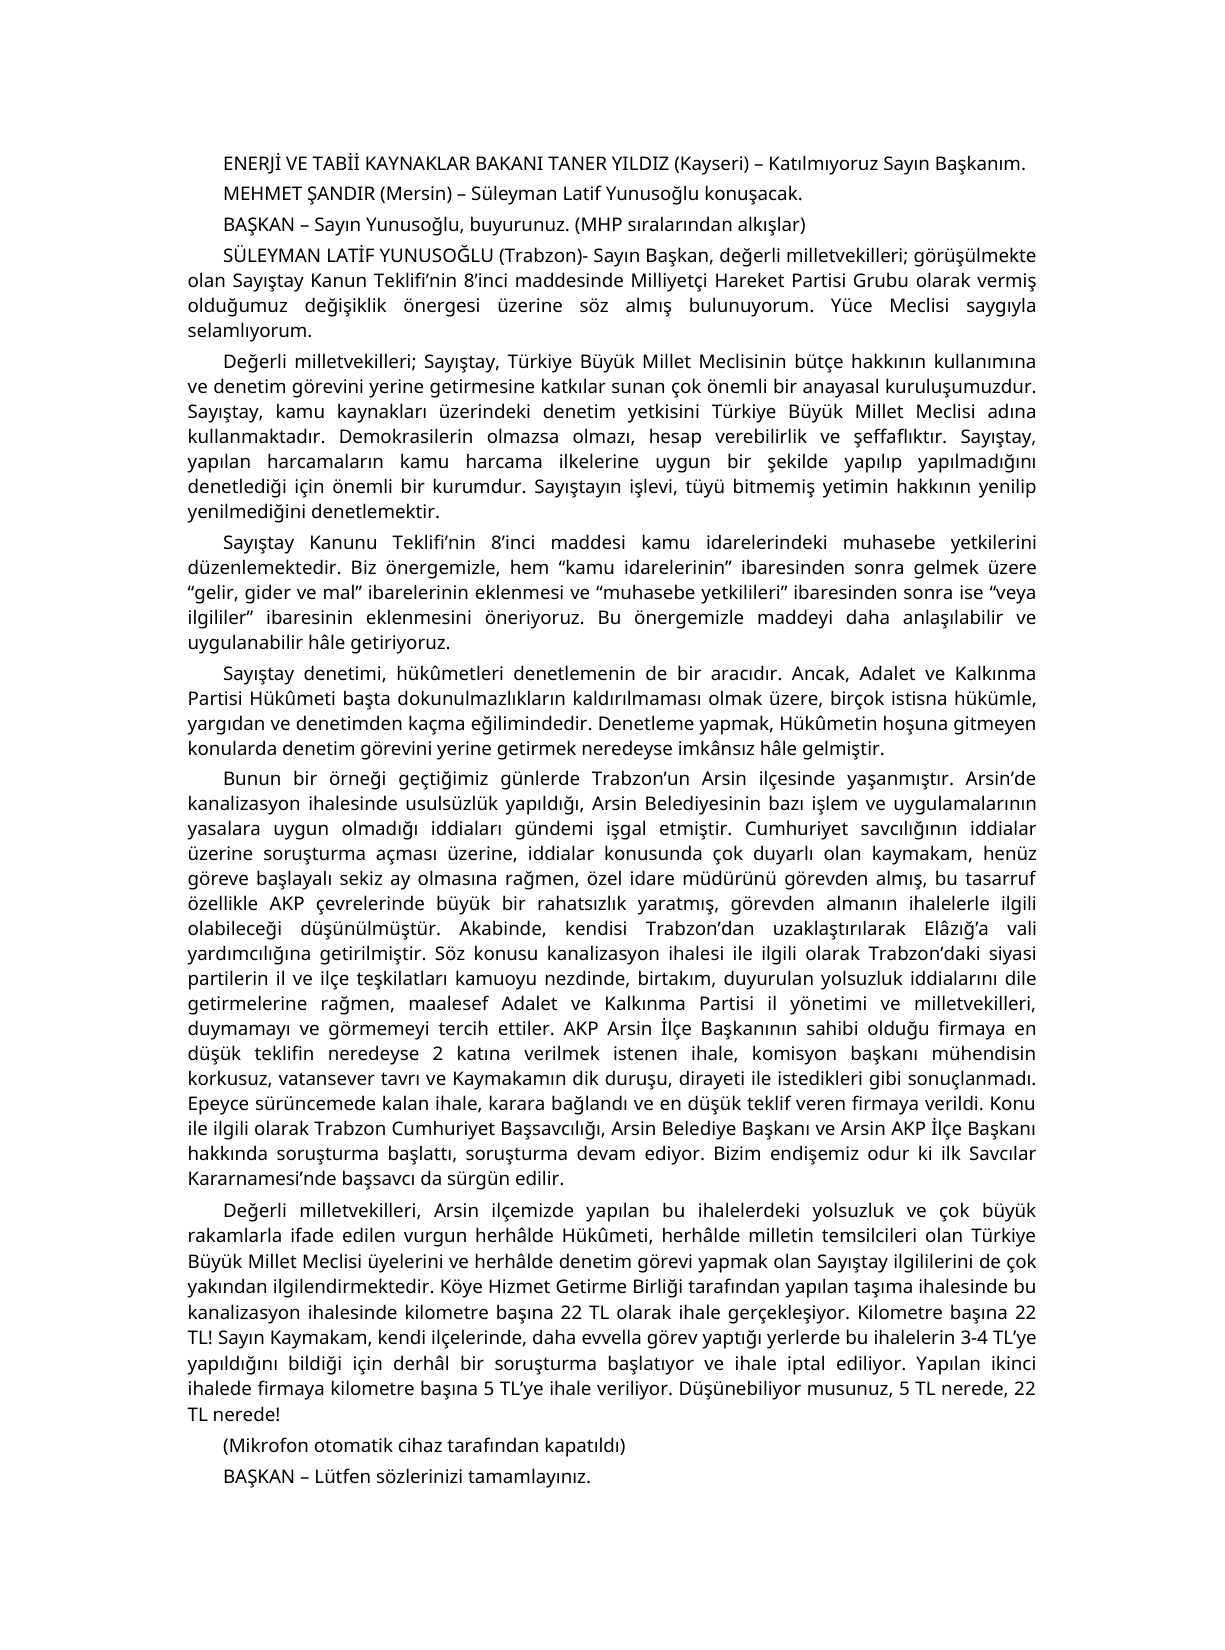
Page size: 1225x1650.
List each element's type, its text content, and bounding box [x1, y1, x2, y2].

text Sayıştay Kanunu Teklifi’nin 8’inci maddesi kamu idarelerindeki muhasebe yetkilerini düzenlemektedir. Biz önergemizle, hem “kamu idarelerinin” ibaresinden sonra gelmek üzere “gelir, gider ve mal” ibarelerinin eklenmesi ve “muhasebe yetkilileri” ibaresinden sonra ise “veya ilgililer” ibaresinin eklenmesini öneriyoruz. Bu önergemizle maddeyi daha anlaşılabilir ve uygulanabilir hâle getiriyoruz. [187, 529, 1037, 654]
text Bunun bir örneği geçtiğimiz günlerde Trabzon’un Arsin ilçesinde yaşanmıştır. Arsin’de kanalizasyon ihalesinde usulsüzlük yapıldığı, Arsin Belediyesinin bazı işlem ve uygulamalarının yasalara uygun olmadığı iddiaları gündemi işgal etmiştir. Cumhuriyet savcılığının iddialar üzerine soruşturma açması üzerine, iddialar konusunda çok duyarlı olan kaymakam, henüz göreve başlayalı sekiz ay olmasına rağmen, özel idare müdürünü görevden almış, bu tasarruf özellikle AKP çevrelerinde büyük bir rahatsızlık yaratmış, görevden almanın ihalelerle ilgili olabileceği düşünülmüştür. Akabinde, kendisi Trabzon’dan uzaklaştırılarak Elâzığ’a vali yardımcılığına getirilmiştir. Söz konusu kanalizasyon ihalesi ile ilgili olarak Trabzon’daki siyasi partilerin il ve ilçe teşkilatları kamuoyu nezdinde, birtakım, duyurulan yolsuzluk iddialarını dile getirmelerine rağmen, maalesef Adalet ve Kalkınma Partisi il yönetimi ve milletvekilleri, duymamayı ve görmemeyi tercih ettiler. AKP Arsin İlçe Başkanının sahibi olduğu firmaya en düşük teklifin neredeyse 2 katına verilmek istenen ihale, komisyon başkanı mühendisin korkusuz, vatansever tavrı ve Kaymakamın dik duruşu, dirayeti ile istedikleri gibi sonuçlanmadı. Epeyce sürüncemede kalan ihale, karara bağlandı ve en düşük teklif veren firmaya verildi. Konu ile ilgili olarak Trabzon Cumhuriyet Başsavcılığı, Arsin Belediye Başkanı ve Arsin AKP İlçe Başkanı hakkında soruşturma başlattı, soruşturma devam ediyor. Bizim endişemiz odur ki ilk Savcılar Kararnamesi’nde başsavcı da sürgün edilir. [187, 766, 1037, 1191]
text BAŞKAN – Sayın Yunusoğlu, buyurunuz. (MHP sıralarından alkışlar) [187, 212, 1037, 237]
text Değerli milletvekilleri; Sayıştay, Türkiye Büyük Millet Meclisinin bütçe hakkının kullanımına ve denetim görevini yerine getirmesine katkılar sunan çok önemli bir anayasal kuruluşumuzdur. Sayıştay, kamu kaynakları üzerindeki denetim yetkisini Türkiye Büyük Millet Meclisi adına kullanmaktadır. Demokrasilerin olmazsa olmazı, hesap verebilirlik ve şeffaflıktır. Sayıştay, yapılan harcamaların kamu harcama ilkelerine uygun bir şekilde yapılıp yapılmadığını denetlediği için önemli bir kurumdur. Sayıştayın işlevi, tüyü bitmemiş yetimin hakkının yenilip yenilmediğini denetlemektir. [187, 348, 1037, 523]
text SÜLEYMAN LATİF YUNUSOĞLU (Trabzon)- Sayın Başkan, değerli milletvekilleri; görüşülmekte olan Sayıştay Kanun Teklifi’nin 8’inci maddesinde Milliyetçi Hareket Partisi Grubu olarak vermiş olduğumuz değişiklik önergesi üzerine söz almış bulunuyorum. Yüce Meclisi saygıyla selamlıyorum. [187, 242, 1037, 342]
text BAŞKAN – Lütfen sözlerinizi tamamlayınız. [187, 1463, 1037, 1489]
text MEHMET ŞANDIR (Mersin) – Süleyman Latif Yunusoğlu konuşacak. [187, 181, 1037, 206]
text Değerli milletvekilleri, Arsin ilçemizde yapılan bu ihalelerdeki yolsuzluk ve çok büyük rakamlarla ifade edilen vurgun herhâlde Hükûmeti, herhâlde milletin temsilcileri olan Türkiye Büyük Millet Meclisi üyelerini ve herhâlde denetim görevi yapmak olan Sayıştay ilgililerini de çok yakından ilgilendirmektedir. Köye Hizmet Getirme Birliği tarafından yapılan taşıma ihalesinde bu kanalizasyon ihalesinde kilometre başına 22 TL olarak ihale gerçekleşiyor. Kilometre başına 22 TL! Sayın Kaymakam, kendi ilçelerinde, daha evvella görev yaptığı yerlerde bu ihalelerin 3-4 TL’ye yapıldığını bildiği için derhâl bir soruşturma başlatıyor ve ihale iptal ediliyor. Yapılan ikinci ihalede firmaya kilometre başına 5 TL’ye ihale veriliyor. Düşünebiliyor musunuz, 5 TL nerede, 22 TL nerede! [187, 1197, 1037, 1426]
text Sayıştay denetimi, hükûmetleri denetlemenin de bir aracıdır. Ancak, Adalet ve Kalkınma Partisi Hükûmeti başta dokunulmazlıkların kaldırılmaması olmak üzere, birçok istisna hükümle, yargıdan ve denetimden kaçma eğilimindedir. Denetleme yapmak, Hükûmetin hoşuna gitmeyen konularda denetim görevini yerine getirmek neredeyse imkânsız hâle gelmiştir. [187, 660, 1037, 760]
text ENERJİ VE TABİİ KAYNAKLAR BAKANI TANER YILDIZ (Kayseri) – Katılmıyoruz Sayın Başkanım. [187, 150, 1037, 175]
text (Mikrofon otomatik cihaz tarafından kapatıldı) [187, 1432, 1037, 1458]
